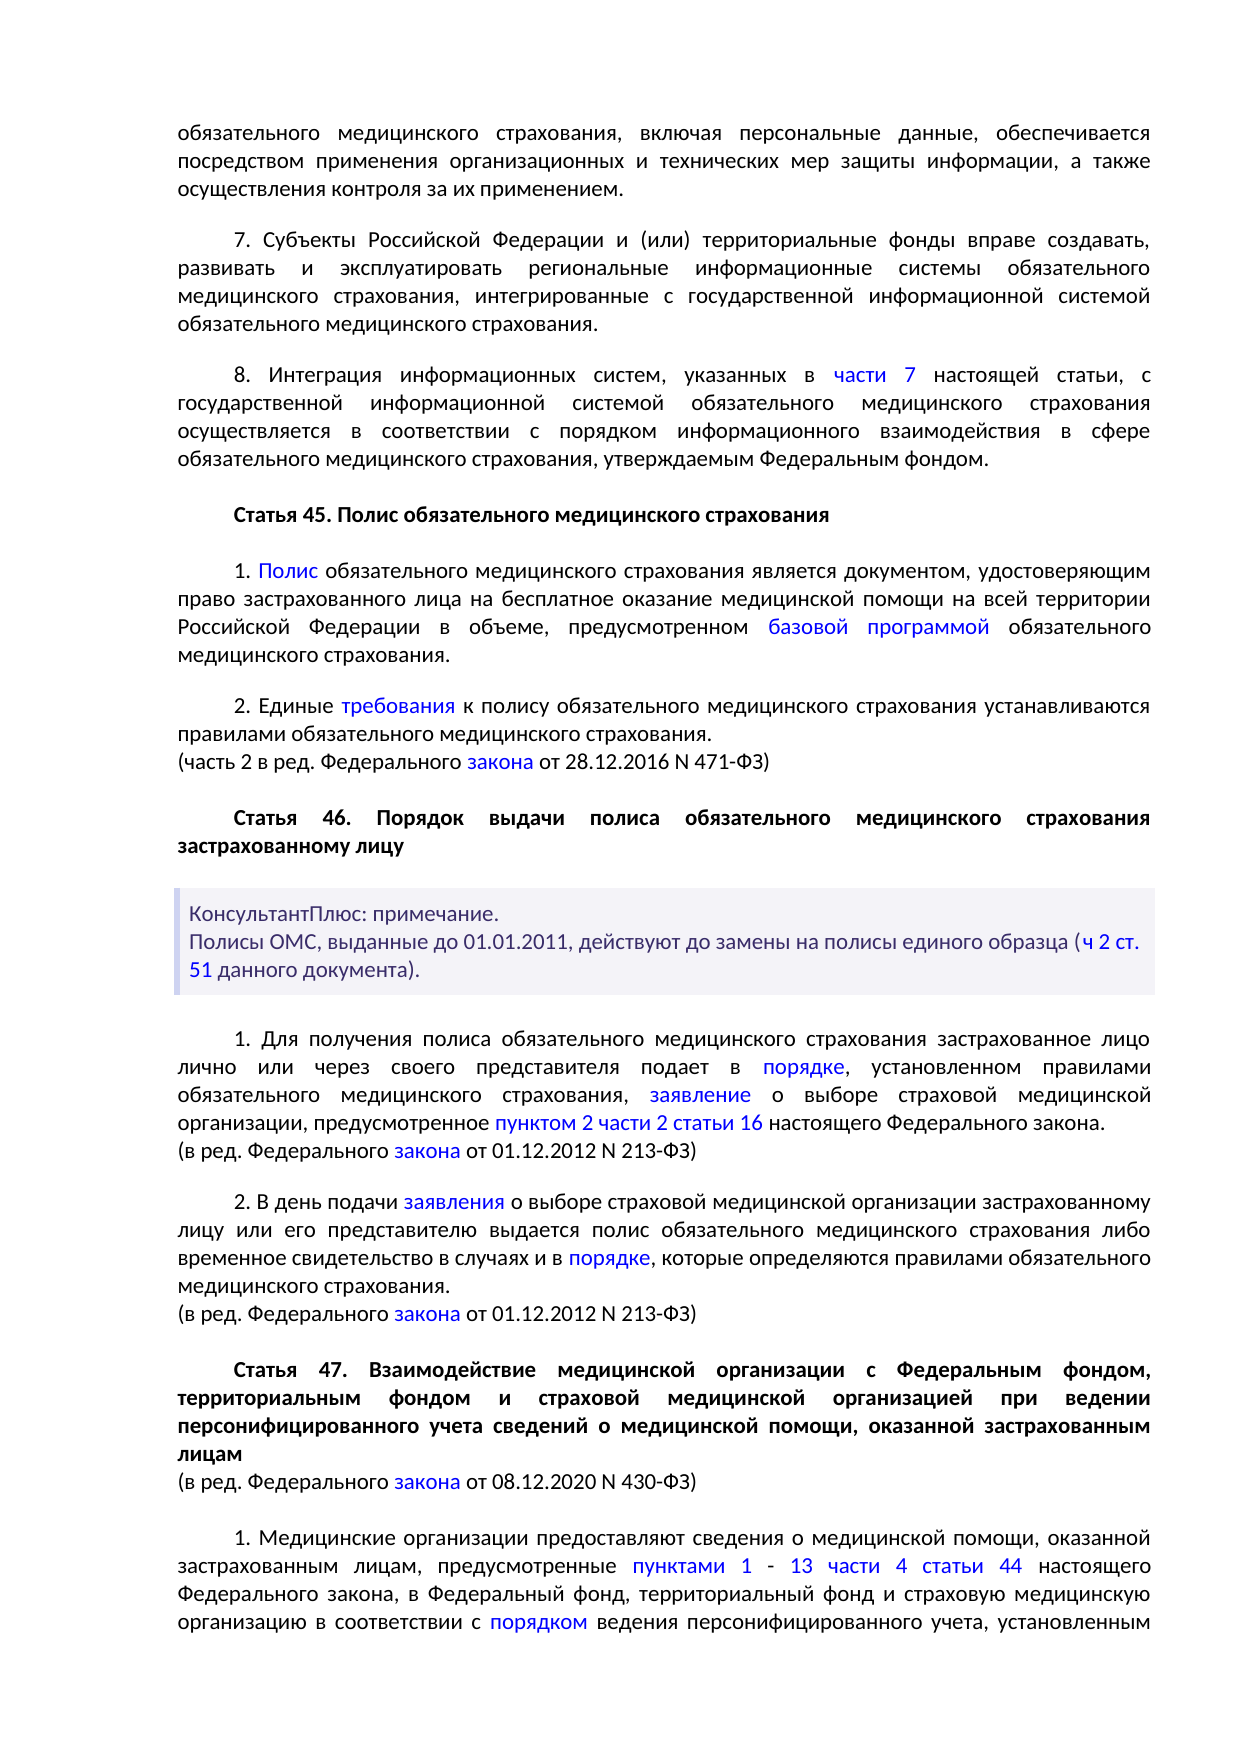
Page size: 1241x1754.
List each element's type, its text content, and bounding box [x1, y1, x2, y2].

text 1. Для получения полиса обязательного медицинского страхования застрахованное лицо лично или через своего представителя подает в порядке, установленном правилами обязательного медицинского страхования, заявление о выборе страховой медицинской организации, предусмотренное пунктом 2 части 2 статьи 16 настоящего Федерального закона. [177, 1024, 1152, 1136]
text (в ред. Федерального закона от 01.12.2012 N 213-ФЗ) [177, 1299, 1152, 1327]
title Статья 47. Взаимодействие медицинской организации с Федеральным фондом, территориальным фондом и страховой медицинской организацией при ведении персонифицированного учета сведений о медицинской помощи, оказанной застрахованным лицам [177, 1355, 1152, 1467]
text 7. Субъекты Российской Федерации и (или) территориальные фонды вправе создавать, развивать и эксплуатировать региональные информационные системы обязательного медицинского страхования, интегрированные с государственной информационной системой обязательного медицинского страхования. [177, 225, 1152, 337]
text 8. Интеграция информационных систем, указанных в части 7 настоящей статьи, с государственной информационной системой обязательного медицинского страхования осуществляется в соответствии с порядком информационного взаимодействия в сфере обязательного медицинского страхования, утверждаемым Федеральным фондом. [177, 360, 1152, 472]
table_header КонсультантПлюс: примечание. Полисы ОМС, выданные до 01.01.2011, действуют до замены на полисы единого образца (ч 2 ст. 51 данного документа). [180, 888, 1149, 995]
text (в ред. Федерального закона от 01.12.2012 N 213-ФЗ) [177, 1136, 1152, 1164]
text (в ред. Федерального закона от 08.12.2020 N 430-ФЗ) [177, 1467, 1152, 1495]
title Статья 46. Порядок выдачи полиса обязательного медицинского страхования застрахованному лицу [177, 803, 1152, 859]
text 2. В день подачи заявления о выборе страховой медицинской организации застрахованному лицу или его представителю выдается полис обязательного медицинского страхования либо временное свидетельство в случаях и в порядке, которые определяются правилами обязательного медицинского страхования. [177, 1187, 1152, 1299]
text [177, 118, 1152, 202]
text (часть 2 в ред. Федерального закона от 28.12.2016 N 471-ФЗ) [177, 747, 1152, 775]
text 2. Единые требования к полису обязательного медицинского страхования устанавливаются правилами обязательного медицинского страхования. [177, 691, 1152, 747]
text 1. Полис обязательного медицинского страхования является документом, удостоверяющим право застрахованного лица на бесплатное оказание медицинской помощи на всей территории Российской Федерации в объеме, предусмотренном базовой программой обязательного медицинского страхования. [177, 556, 1152, 668]
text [177, 1523, 1152, 1636]
title Статья 45. Полис обязательного медицинского страхования [177, 500, 1152, 528]
